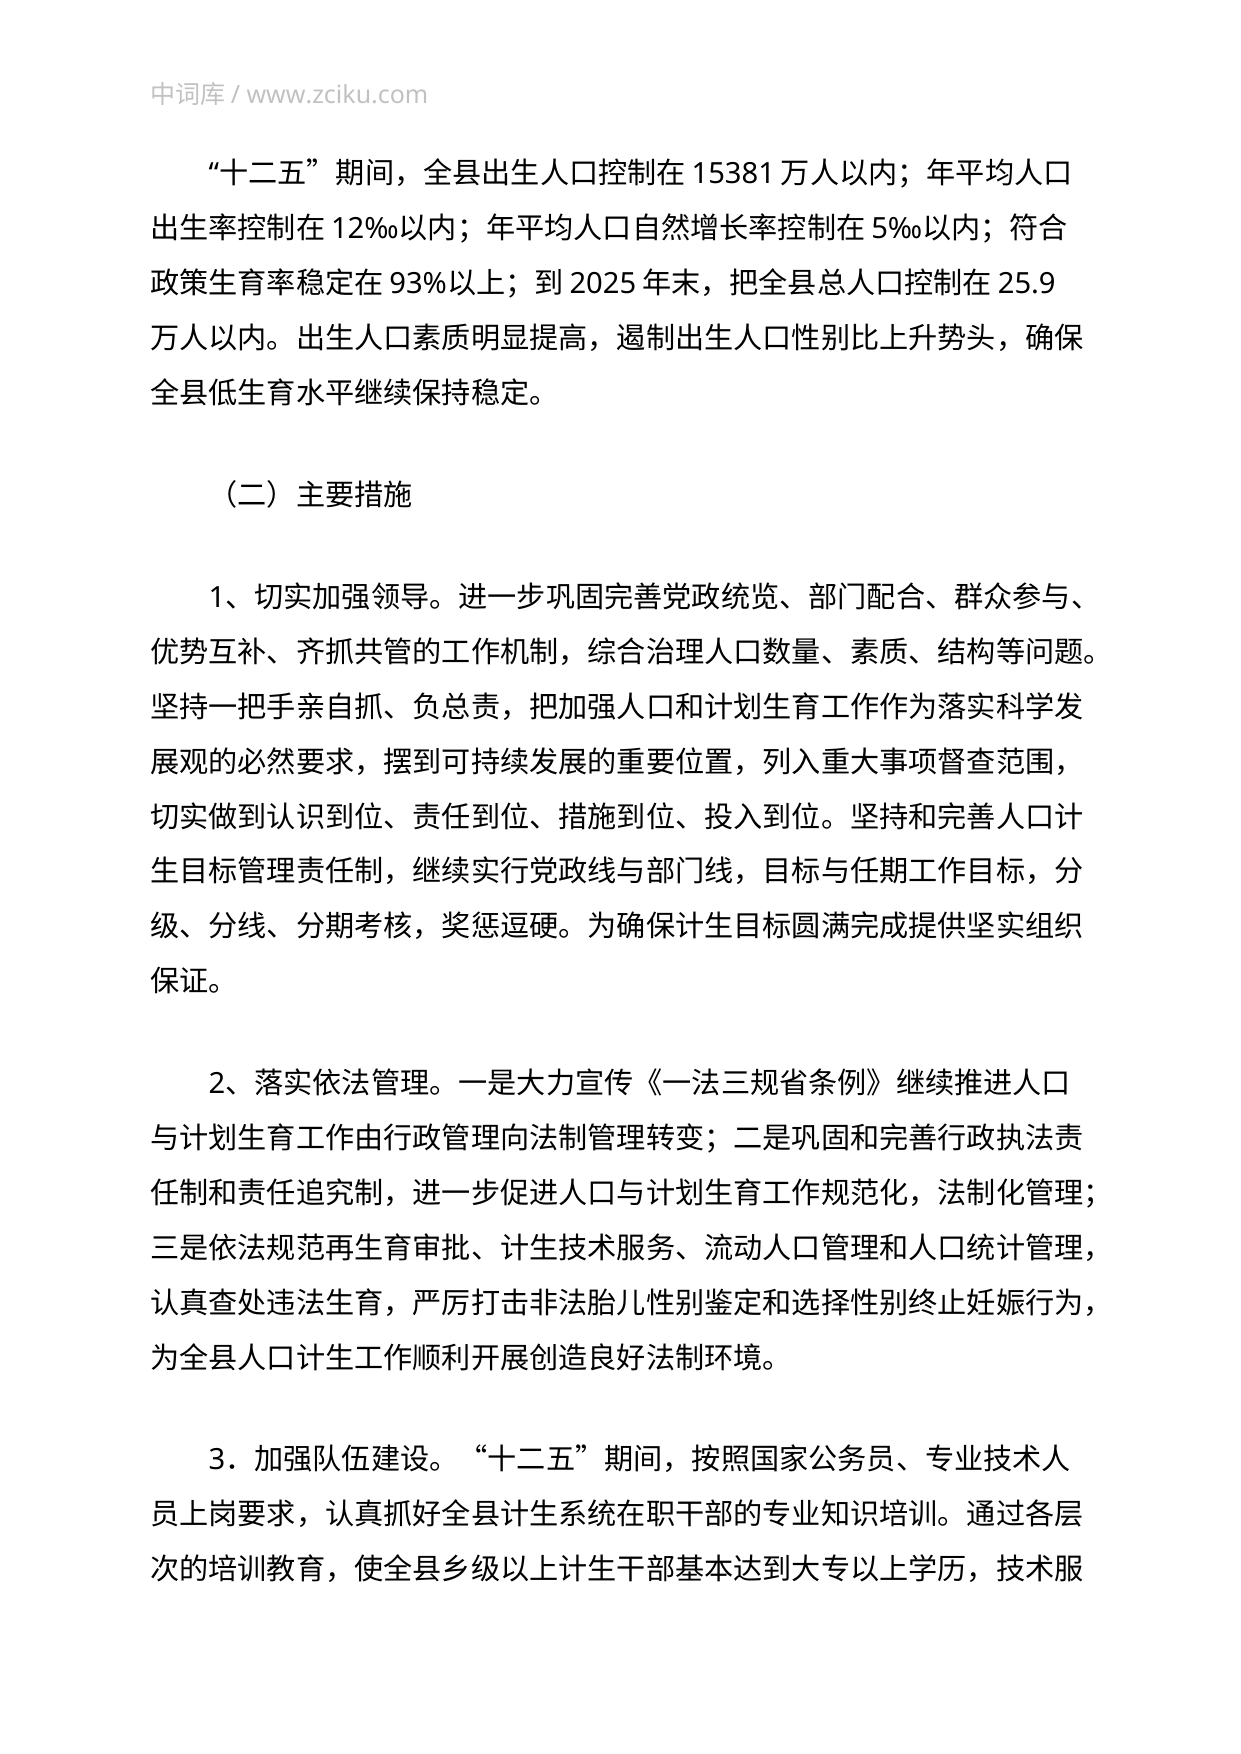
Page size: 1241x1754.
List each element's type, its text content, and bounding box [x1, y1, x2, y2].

text 2、落实依法管理。一是大力宣传《一法三规省条例》继续推进人口与计划生育工作由行政管理向法制管理转变；二是巩固和完善行政执法责任制和责任追究制，进一步促进人口与计划生育工作规范化，法制化管理；三是依法规范再生育审批、计生技术服务、流动人口管理和人口统计管理，认真查处违法生育，严厉打击非法胎儿性别鉴定和选择性别终止妊娠行为，为全县人口计生工作顺利开展创造良好法制环境。 [150, 1059, 1090, 1376]
text 1、切实加强领导。进一步巩固完善党政统览、部门配合、群众参与、优势互补、齐抓共管的工作机制，综合治理人口数量、素质、结构等问题。坚持一把手亲自抓、负总责，把加强人口和计划生育工作作为落实科学发展观的必然要求，摆到可持续发展的重要位置，列入重大事项督查范围，切实做到认识到位、责任到位、措施到位、投入到位。坚持和完善人口计生目标管理责任制，继续实行党政线与部门线，目标与任期工作目标，分级、分线、分期考核，奖惩逗硬。为确保计生目标圆满完成提供坚实组织保证。 [150, 573, 1090, 1000]
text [150, 1436, 1090, 1588]
text “十二五”期间，全县出生人口控制在15381万人以内；年平均人口出生率控制在12‰以内；年平均人口自然增长率控制在5‰以内；符合政策生育率稳定在93%以上；到2025年末，把全县总人口控制在25.9万人以内。出生人口素质明显提高，遏制出生人口性别比上升势头，确保全县低生育水平继续保持稳定。 [150, 150, 1090, 412]
text （二）主要措施 [150, 472, 1090, 514]
